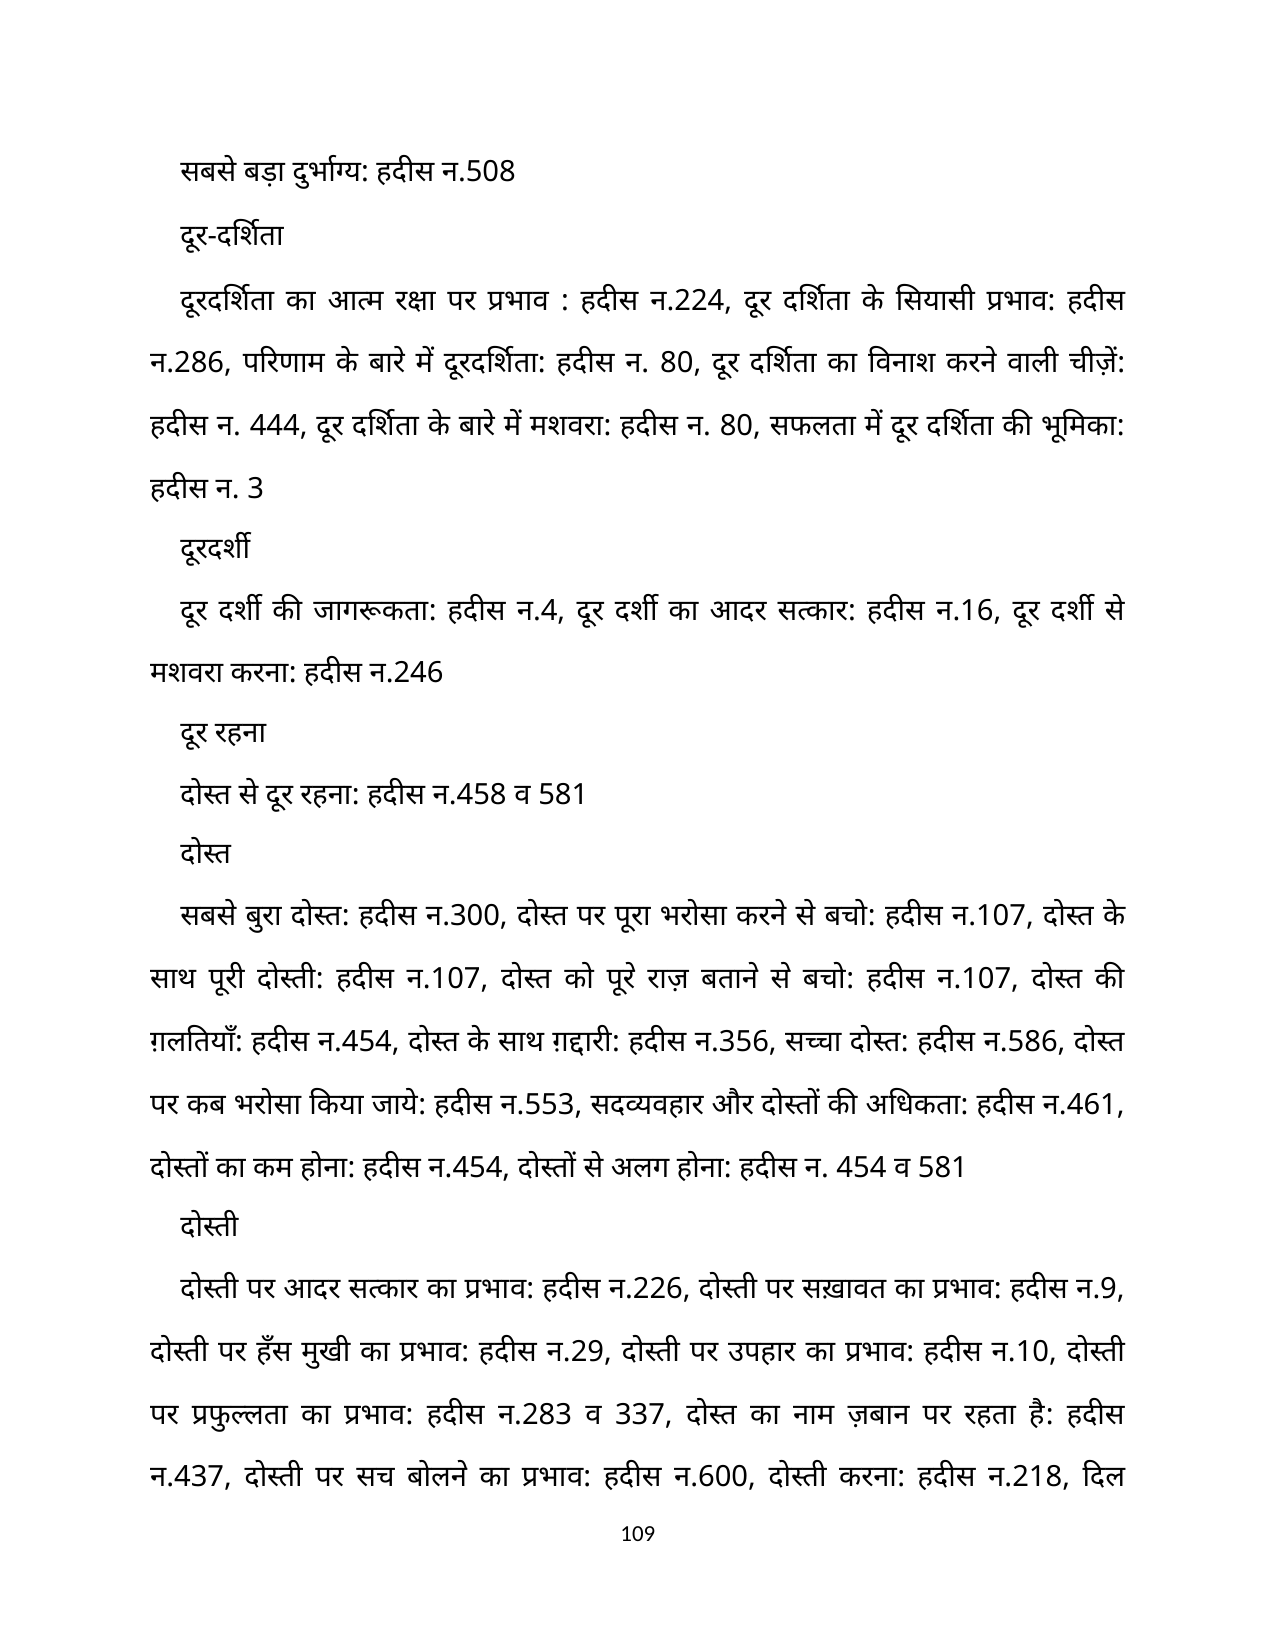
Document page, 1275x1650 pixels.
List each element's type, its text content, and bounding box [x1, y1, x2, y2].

text दूर दर्शी की जागरूकता: हदीस न.4, दूर दर्शी का आदर सत्कार: हदीस न.16, दूर दर्शी से मशवरा करना: हदीस न.246 [150, 589, 1125, 695]
text दूरदर्शी [150, 532, 1125, 570]
text दूर-दर्शिता [150, 214, 1125, 257]
text दूर रहना [150, 716, 1125, 754]
text सबसे बड़ा दुर्भाग्य: हदीस न.508 [150, 150, 1125, 193]
text दोस्त से दूर रहना: हदीस न.458 व 581 [150, 773, 1125, 816]
text दोस्ती [150, 1210, 1125, 1248]
text दोस्त [150, 838, 1125, 876]
text दूरदर्शिता का आत्म रक्षा पर प्रभाव : हदीस न.224, दूर दर्शिता के सियासी प्रभाव: हदीस न.286, परिणाम के बारे में दूरदर्शिता: हदीस न. 80, दूर दर्शिता का विनाश करने वाली चीज़ें: हदीस न. 444, दूर दर्शिता के बारे में मशवरा: हदीस न. 80, सफलता में दूर दर्शिता की भूमिका: हदीस न. 3 [150, 279, 1125, 510]
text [150, 1267, 1125, 1499]
text सबसे बुरा दोस्त: हदीस न.300, दोस्त पर पूरा भरोसा करने से बचो: हदीस न.107, दोस्त के साथ पूरी दोस्ती: हदीस न.107, दोस्त को पूरे राज़ बताने से बचो: हदीस न.107, दोस्त की ग़लतियाँ: हदीस न.454, दोस्त के साथ ग़द्दारी: हदीस न.356, सच्चा दोस्त: हदीस न.586, दोस्त पर कब भरोसा किया जाये: हदीस न.553, सदव्यवहार और दोस्तों की अधिकता: हदीस न.461, दोस्तों का कम होना: हदीस न.454, दोस्तों से अलग होना: हदीस न. 454 व 581 [150, 894, 1125, 1189]
